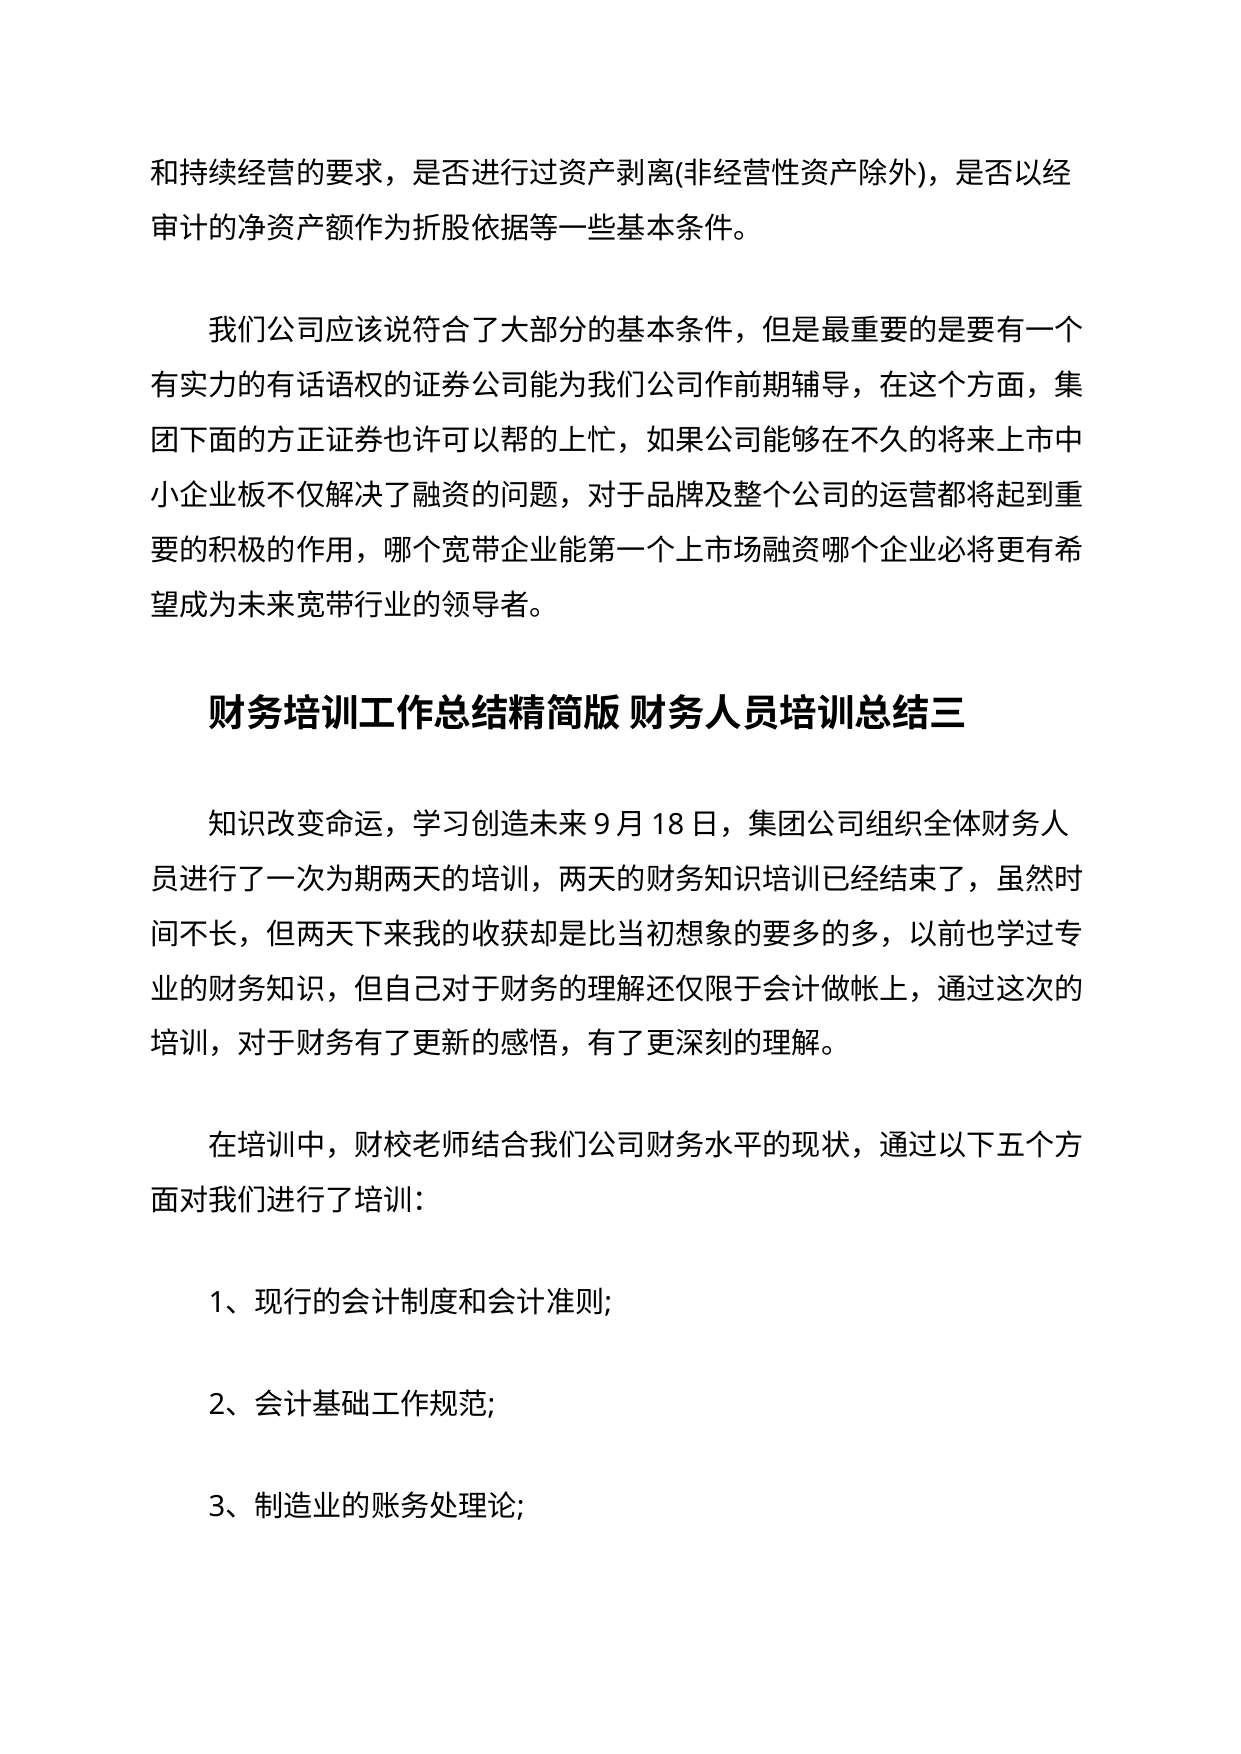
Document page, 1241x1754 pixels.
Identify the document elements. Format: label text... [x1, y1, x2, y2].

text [150, 150, 1090, 247]
text 我们公司应该说符合了大部分的基本条件，但是最重要的是要有一个有实力的有话语权的证券公司能为我们公司作前期辅导，在这个方面，集团下面的方正证券也许可以帮的上忙，如果公司能够在不久的将来上市中小企业板不仅解决了融资的问题，对于品牌及整个公司的运营都将起到重要的积极的作用，哪个宽带企业能第一个上市场融资哪个企业必将更有希望成为未来宽带行业的领导者。 [150, 307, 1090, 623]
text 财务培训工作总结精简版 财务人员培训总结三 [150, 683, 1090, 737]
text 2、会计基础工作规范; [150, 1381, 1090, 1423]
text 在培训中，财校老师结合我们公司财务水平的现状，通过以下五个方面对我们进行了培训： [150, 1122, 1090, 1219]
text 1、现行的会计制度和会计准则; [150, 1278, 1090, 1321]
text 知识改变命运，学习创造未来9月18日，集团公司组织全体财务人员进行了一次为期两天的培训，两天的财务知识培训已经结束了，虽然时间不长，但两天下来我的收获却是比当初想象的要多的多，以前也学过专业的财务知识，但自己对于财务的理解还仅限于会计做帐上，通过这次的培训，对于财务有了更新的感悟，有了更深刻的理解。 [150, 800, 1090, 1062]
text 3、制造业的账务处理论; [150, 1482, 1090, 1525]
